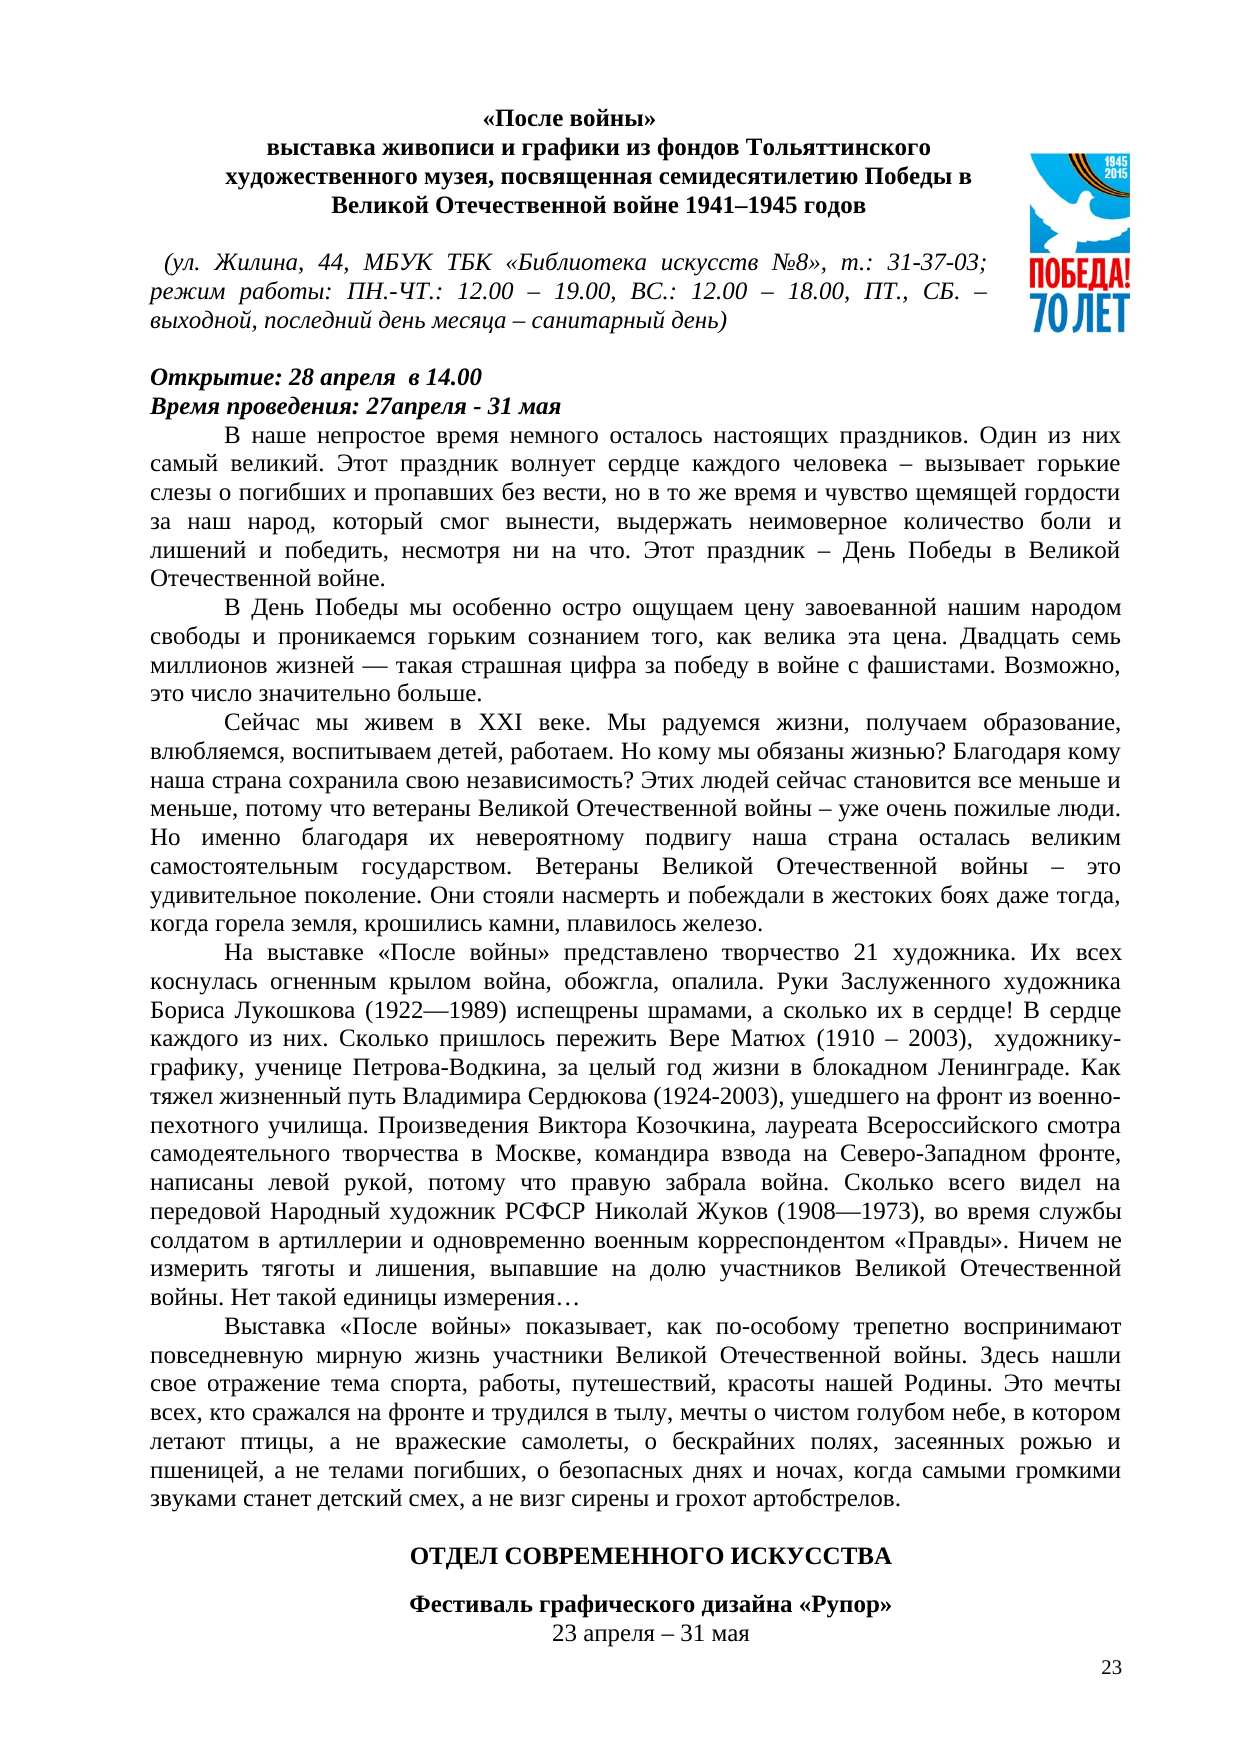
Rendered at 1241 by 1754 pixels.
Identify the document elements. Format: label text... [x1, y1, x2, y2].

text Выставка «После войны» показывает, как по-особому трепетно воспринимают повседневную мирную жизнь участники Великой Отечественной войны. Здесь нашли свое отражение тема спорта, работы, путешествий, красоты нашей Родины. Это мечты всех, кто сражался на фронте и трудился в тылу, мечты о чистом голубом небе, в котором летают птицы, а не вражеские самолеты, о бескрайних полях, засеянных рожью и пшеницей, а не телами погибших, о безопасных днях и ночах, когда самыми громкими звуками станет детский смех, а не визг сирены и грохот артобстрелов. [150, 1311, 1122, 1512]
text (ул. Жилина, 44, МБУК ТБК «Библиотека искусств №8», т.: 31-37-03; режим работы: ПН.-ЧТ.: 12.00 – 19.00, ВС.: 12.00 – 18.00, ПТ., СБ. – выходной, последний день месяца – санитарный день) [150, 247, 1007, 333]
picture [1007, 130, 1151, 352]
text выставка живописи и графики из фондов Тольяттинского художественного музея, посвященная семидесятилетию Победы в [209, 132, 1007, 190]
text В наше непростое время немного осталось настоящих праздников. Один из них самый великий. Этот праздник волнует сердце каждого человека – вызывает горькие слезы о погибших и пропавших без вести, но в то же время и чувство щемящей гордости за наш народ, который смог вынести, выдержать неимоверное количество боли и лишений и победить, несмотря ни на что. Этот праздник – День Победы в Великой Отечественной войне. [150, 420, 1122, 592]
text На выставке «После войны» представлено творчество 21 художника. Их всех коснулась огненным крылом война, обожгла, опалила. Руки Заслуженного художника Бориса Лукошкова (1922—1989) испещрены шрамами, а сколько их в сердце! В сердце каждого из них. Сколько пришлось пережить Вере Матюх (1910 – 2003), художнику-графику, ученице Петрова-Водкина, за целый год жизни в блокадном Ленинграде. Как тяжел жизненный путь Владимира Сердюкова (1924-2003), ушедшего на фронт из военно-пехотного училища. Произведения Виктора Козочкина, лауреата Всероссийского смотра самодеятельного творчества в Москве, командира взвода на Северо-Западном фронте, написаны левой рукой, потому что правую забрала война. Сколько всего видел на передовой Народный художник РСФСР Николай Жуков (1908—1973), во время службы солдатом в артиллерии и одновременно военным корреспондентом «Правды». Ничем не измерить тяготы и лишения, выпавшие на долю участников Великой Отечественной войны. Нет такой единицы измерения… [150, 937, 1122, 1311]
text Великой Отечественной войне 1941–1945 годов [209, 190, 1007, 218]
text Время проведения: 27апреля - 31 мая [150, 391, 1122, 420]
text В День Победы мы особенно остро ощущаем цену завоеванной нашим народом свободы и проникаемся горьким сознанием того, как велика эта цена. Двадцать семь миллионов жизней — такая страшная цифра за победу в войне с фашистами. Возможно, это число значительно больше. [150, 592, 1122, 707]
text ОТДЕЛ СОВРЕМЕННОГО ИСКУССТВА [150, 1541, 1122, 1570]
text Открытие: 28 апреля в 14.00 [150, 362, 1122, 391]
text Сейчас мы живем в XXI веке. Мы радуемся жизни, получаем образование, влюбляемся, воспитываем детей, работаем. Но кому мы обязаны жизнью? Благодаря кому наша страна сохранила свою независимость? Этих людей сейчас становится все меньше и меньше, потому что ветераны Великой Отечественной войны – уже очень пожилые люди. Но именно благодаря их невероятному подвигу наша страна осталась великим самостоятельным государством. Ветераны Великой Отечественной войны – это удивительное поколение. Они стояли насмерть и побеждали в жестоких боях даже тогда, когда горела земля, крошились камни, плавилось железо. [150, 707, 1122, 937]
text «После войны» [150, 103, 1122, 132]
text 23 апреля – 31 мая [150, 1618, 1122, 1646]
text Фестиваль графического дизайна «Рупор» [150, 1589, 1122, 1618]
